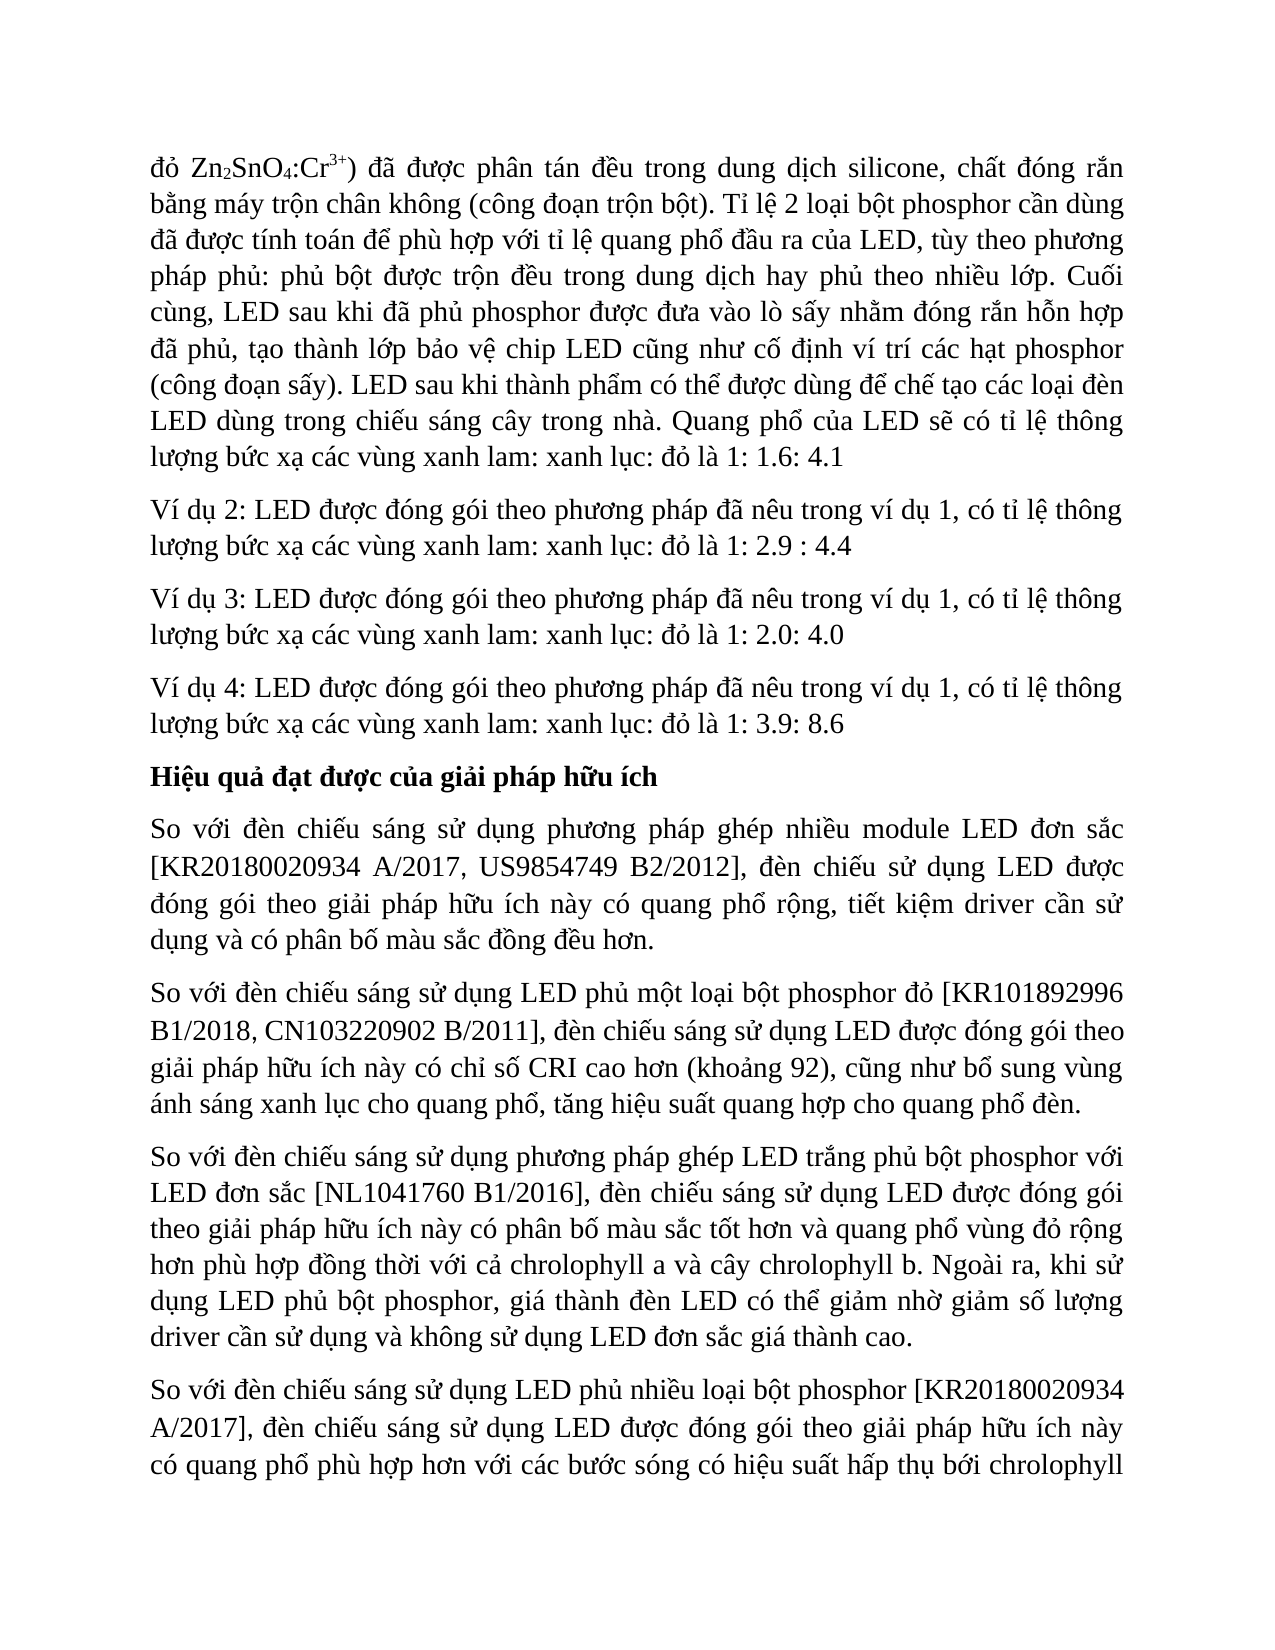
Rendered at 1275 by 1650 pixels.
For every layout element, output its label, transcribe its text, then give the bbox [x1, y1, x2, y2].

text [150, 1372, 1125, 1480]
text So với đèn chiếu sáng sử dụng phương pháp ghép nhiều module LED đơn sắc [KR20180020934 A/2017, US9854749 B2/2012], đèn chiếu sử dụng LED được đóng gói theo giải pháp hữu ích này có quang phổ rộng, tiết kiệm driver cần sử dụng và có phân bố màu sắc đồng đều hơn. [150, 812, 1125, 956]
text So với đèn chiếu sáng sử dụng phương pháp ghép LED trắng phủ bột phosphor với LED đơn sắc [NL1041760 B1/2016], đèn chiếu sáng sử dụng LED được đóng gói theo giải pháp hữu ích này có phân bố màu sắc tốt hơn và quang phổ vùng đỏ rộng hơn phù hợp đồng thời với cả chrolophyll a và cây chrolophyll b. Ngoài ra, khi sử dụng LED phủ bột phosphor, giá thành đèn LED có thể giảm nhờ giảm số lượng driver cần sử dụng và không sử dụng LED đơn sắc giá thành cao. [150, 1139, 1125, 1353]
text So với đèn chiếu sáng sử dụng LED phủ một loại bột phosphor đỏ [KR101892996 B1/2018, CN103220902 B/2011], đèn chiếu sáng sử dụng LED được đóng gói theo giải pháp hữu ích này có chỉ số CRI cao hơn (khoảng 92), cũng như bổ sung vùng ánh sáng xanh lục cho quang phổ, tăng hiệu suất quang hợp cho quang phổ đèn. [150, 975, 1125, 1119]
text Hiệu quả đạt được của giải pháp hữu ích [150, 759, 1125, 792]
text Ví dụ 3: LED được đóng gói theo phương pháp đã nêu trong ví dụ 1, có tỉ lệ thông lượng bức xạ các vùng xanh lam: xanh lục: đỏ là 1: 2.0: 4.0 [150, 581, 1125, 651]
text Ví dụ 2: LED được đóng gói theo phương pháp đã nêu trong ví dụ 1, có tỉ lệ thông lượng bức xạ các vùng xanh lam: xanh lục: đỏ là 1: 2.9 : 4.4 [150, 492, 1125, 562]
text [150, 150, 1125, 473]
text Ví dụ 4: LED được đóng gói theo phương pháp đã nêu trong ví dụ 1, có tỉ lệ thông lượng bức xạ các vùng xanh lam: xanh lục: đỏ là 1: 3.9: 8.6 [150, 670, 1125, 739]
